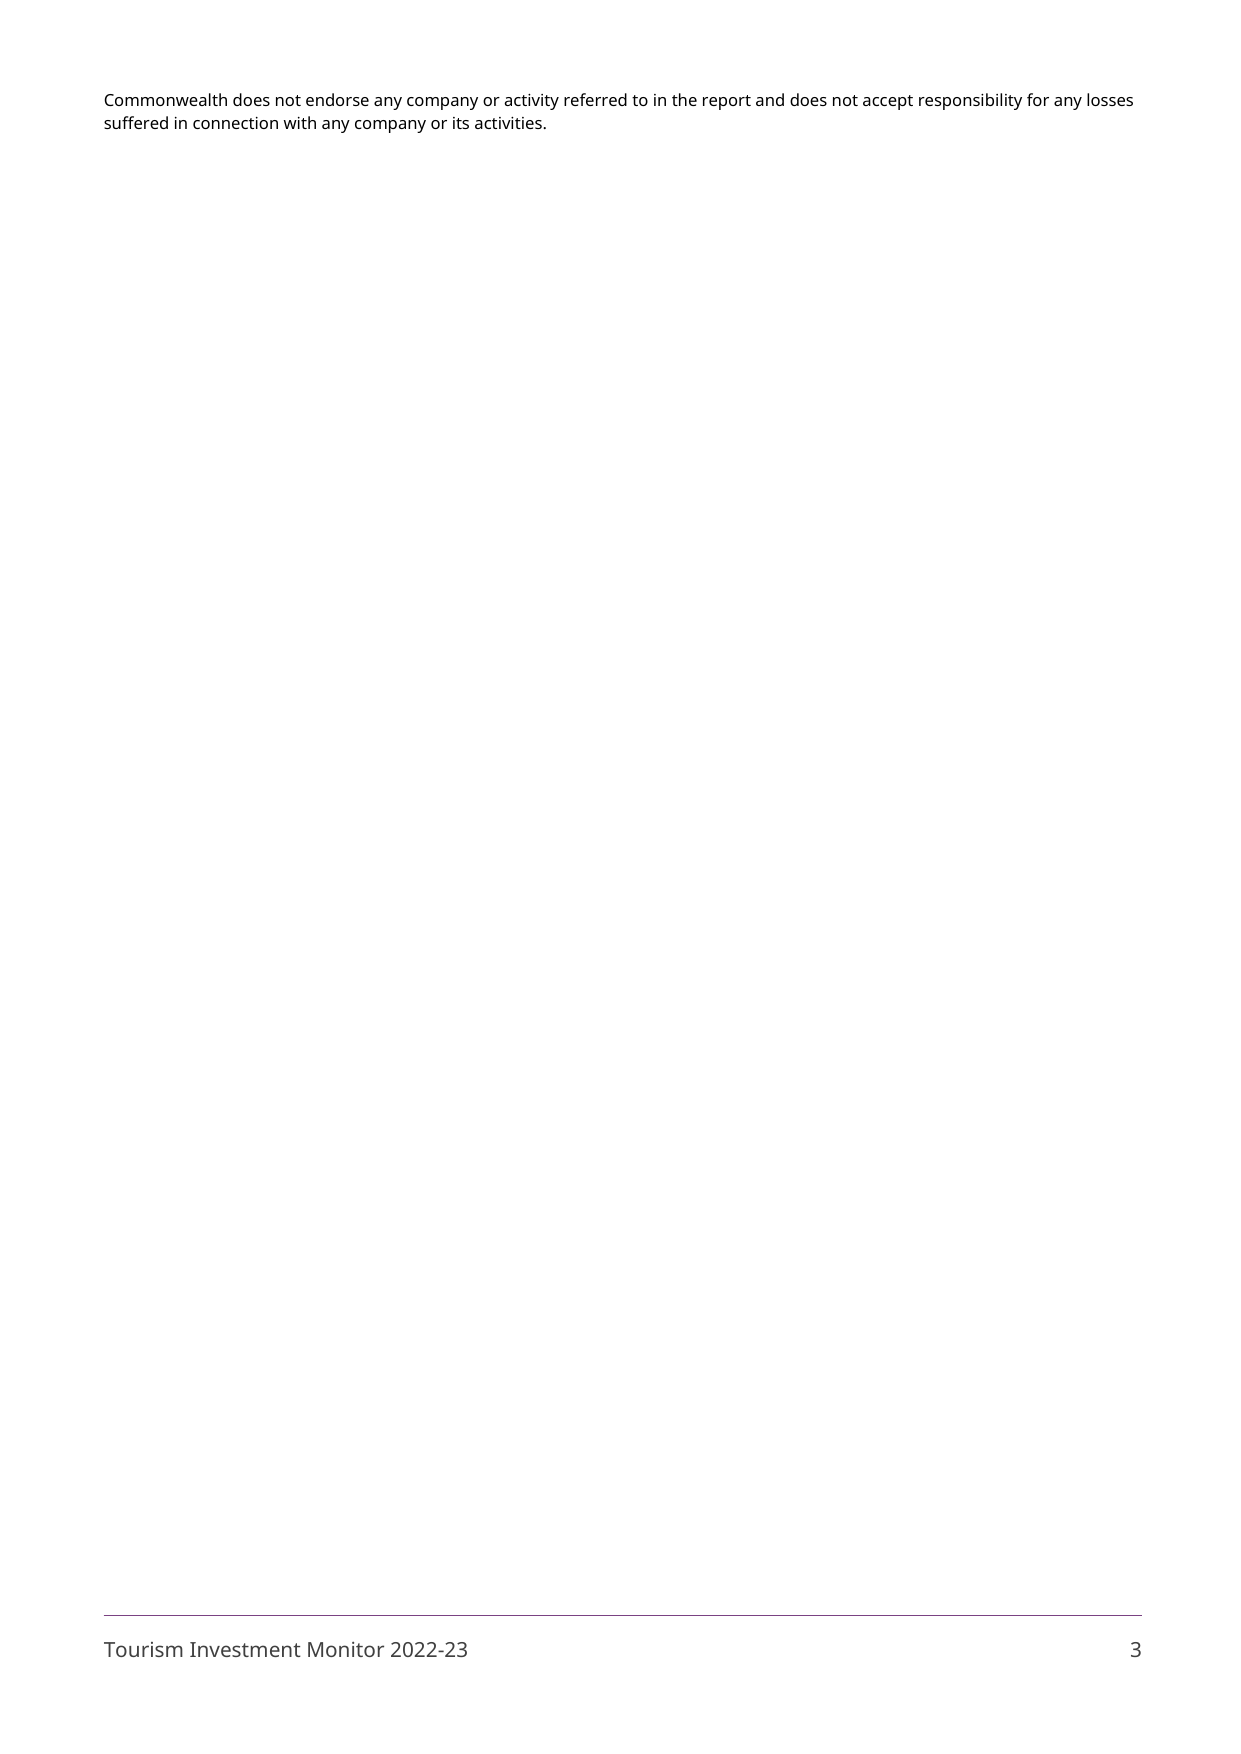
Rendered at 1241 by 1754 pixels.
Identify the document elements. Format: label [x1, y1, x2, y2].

text [103, 89, 1142, 134]
